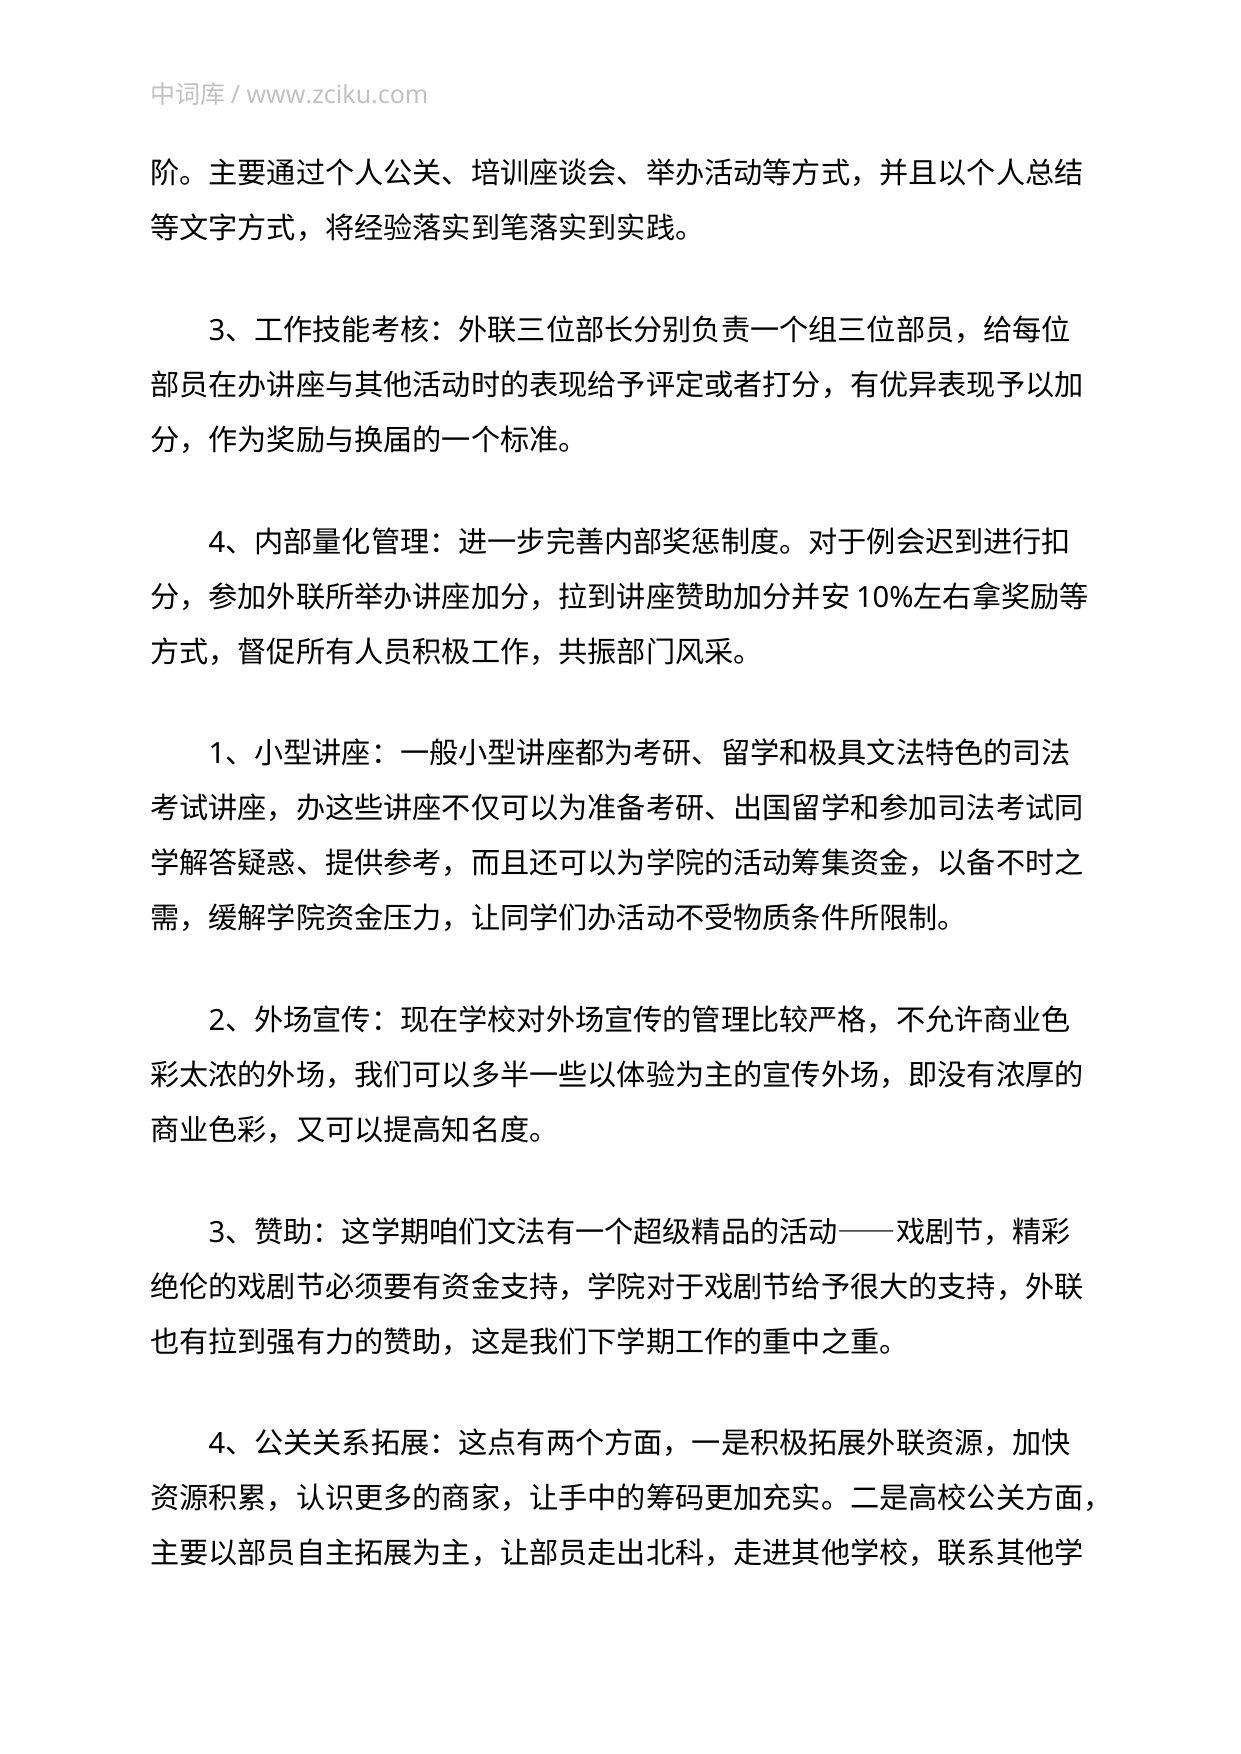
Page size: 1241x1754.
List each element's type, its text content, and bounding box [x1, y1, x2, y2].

text 3、工作技能考核：外联三位部长分别负责一个组三位部员，给每位部员在办讲座与其他活动时的表现给予评定或者打分，有优异表现予以加分，作为奖励与换届的一个标准。 [150, 307, 1090, 459]
text 2、外场宣传：现在学校对外场宣传的管理比较严格，不允许商业色彩太浓的外场，我们可以多半一些以体验为主的宣传外场，即没有浓厚的商业色彩，又可以提高知名度。 [150, 997, 1090, 1149]
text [150, 1420, 1090, 1572]
text 1、小型讲座：一般小型讲座都为考研、留学和极具文法特色的司法考试讲座，办这些讲座不仅可以为准备考研、出国留学和参加司法考试同学解答疑惑、提供参考，而且还可以为学院的活动筹集资金，以备不时之需，缓解学院资金压力，让同学们办活动不受物质条件所限制。 [150, 730, 1090, 937]
text 3、赞助：这学期咱们文法有一个超级精品的活动——戏剧节，精彩绝伦的戏剧节必须要有资金支持，学院对于戏剧节给予很大的支持，外联也有拉到强有力的赞助，这是我们下学期工作的重中之重。 [150, 1208, 1090, 1361]
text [150, 150, 1090, 247]
text 4、内部量化管理：进一步完善内部奖惩制度。对于例会迟到进行扣分，参加外联所举办讲座加分，拉到讲座赞助加分并安10%左右拿奖励等方式，督促所有人员积极工作，共振部门风采。 [150, 518, 1090, 671]
